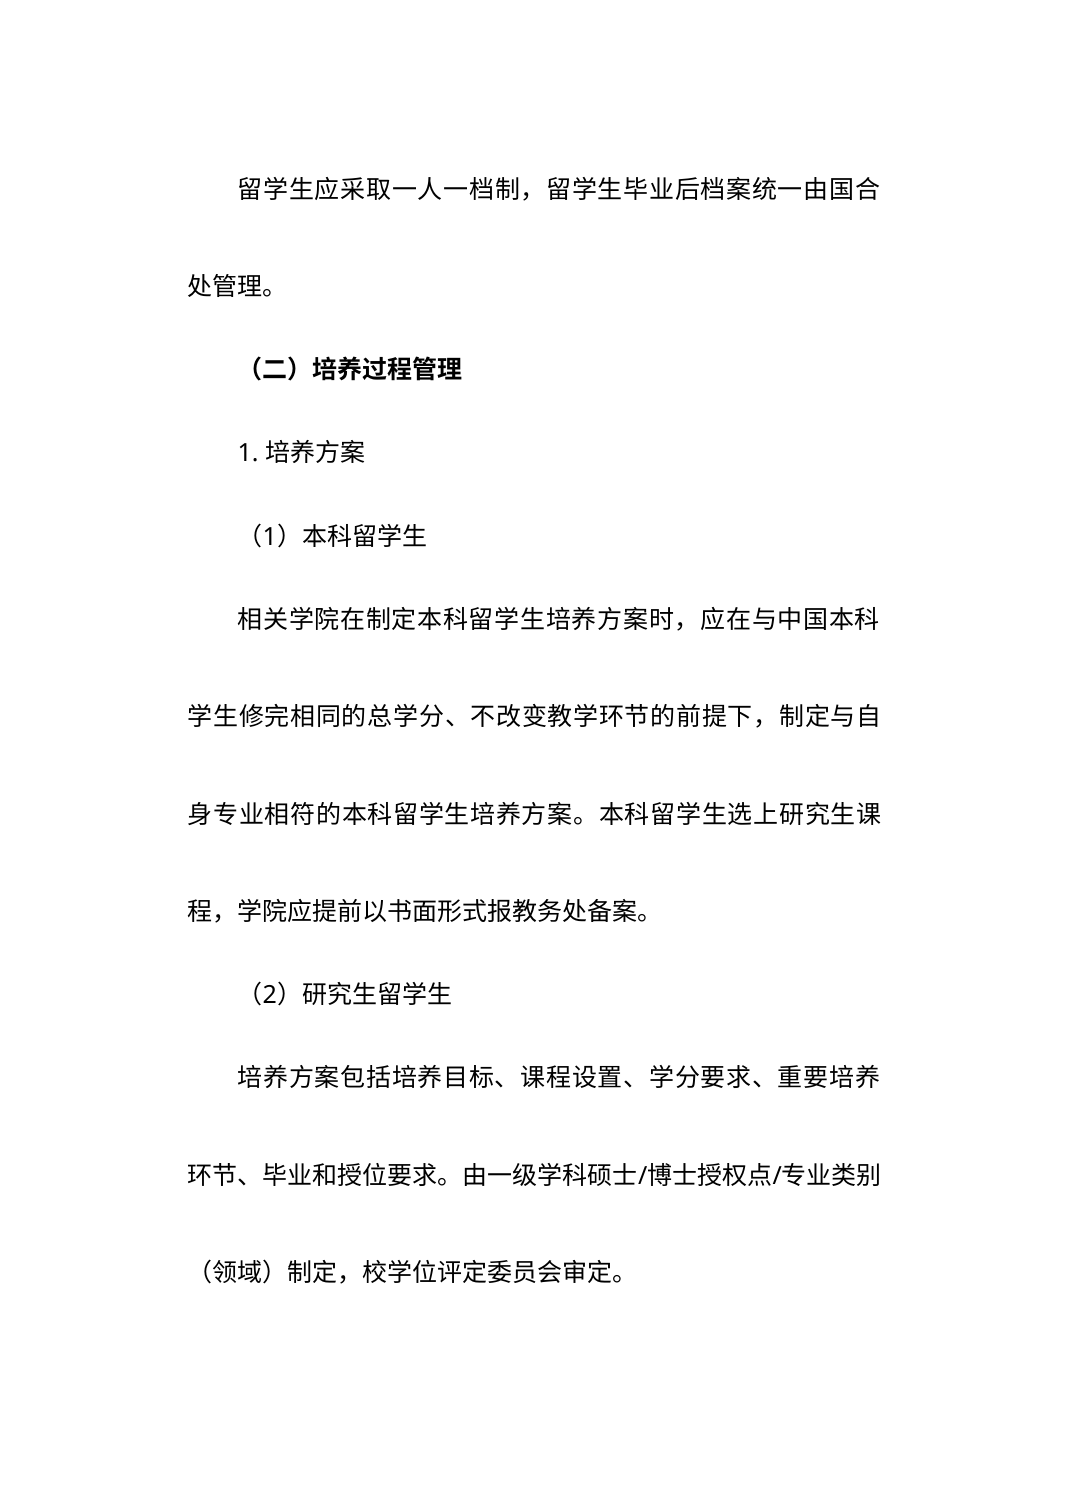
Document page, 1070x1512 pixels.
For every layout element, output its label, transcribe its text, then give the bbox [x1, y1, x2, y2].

text （二）培养过程管理 [187, 335, 882, 400]
text 留学生应采取一人一档制，留学生毕业后档案统一由国合处管理。 [187, 155, 882, 317]
list 培养方案 [187, 418, 882, 483]
text 培养方案包括培养目标、课程设置、学分要求、重要培养环节、毕业和授位要求。由一级学科硕士/博士授权点/专业类别（领域）制定，校学位评定委员会审定。 [187, 1043, 882, 1303]
list 本科留学生 [187, 502, 882, 567]
list 研究生留学生 [187, 960, 882, 1025]
text 相关学院在制定本科留学生培养方案时，应在与中国本科学生修完相同的总学分、不改变教学环节的前提下，制定与自身专业相符的本科留学生培养方案。本科留学生选上研究生课程，学院应提前以书面形式报教务处备案。 [187, 585, 882, 942]
